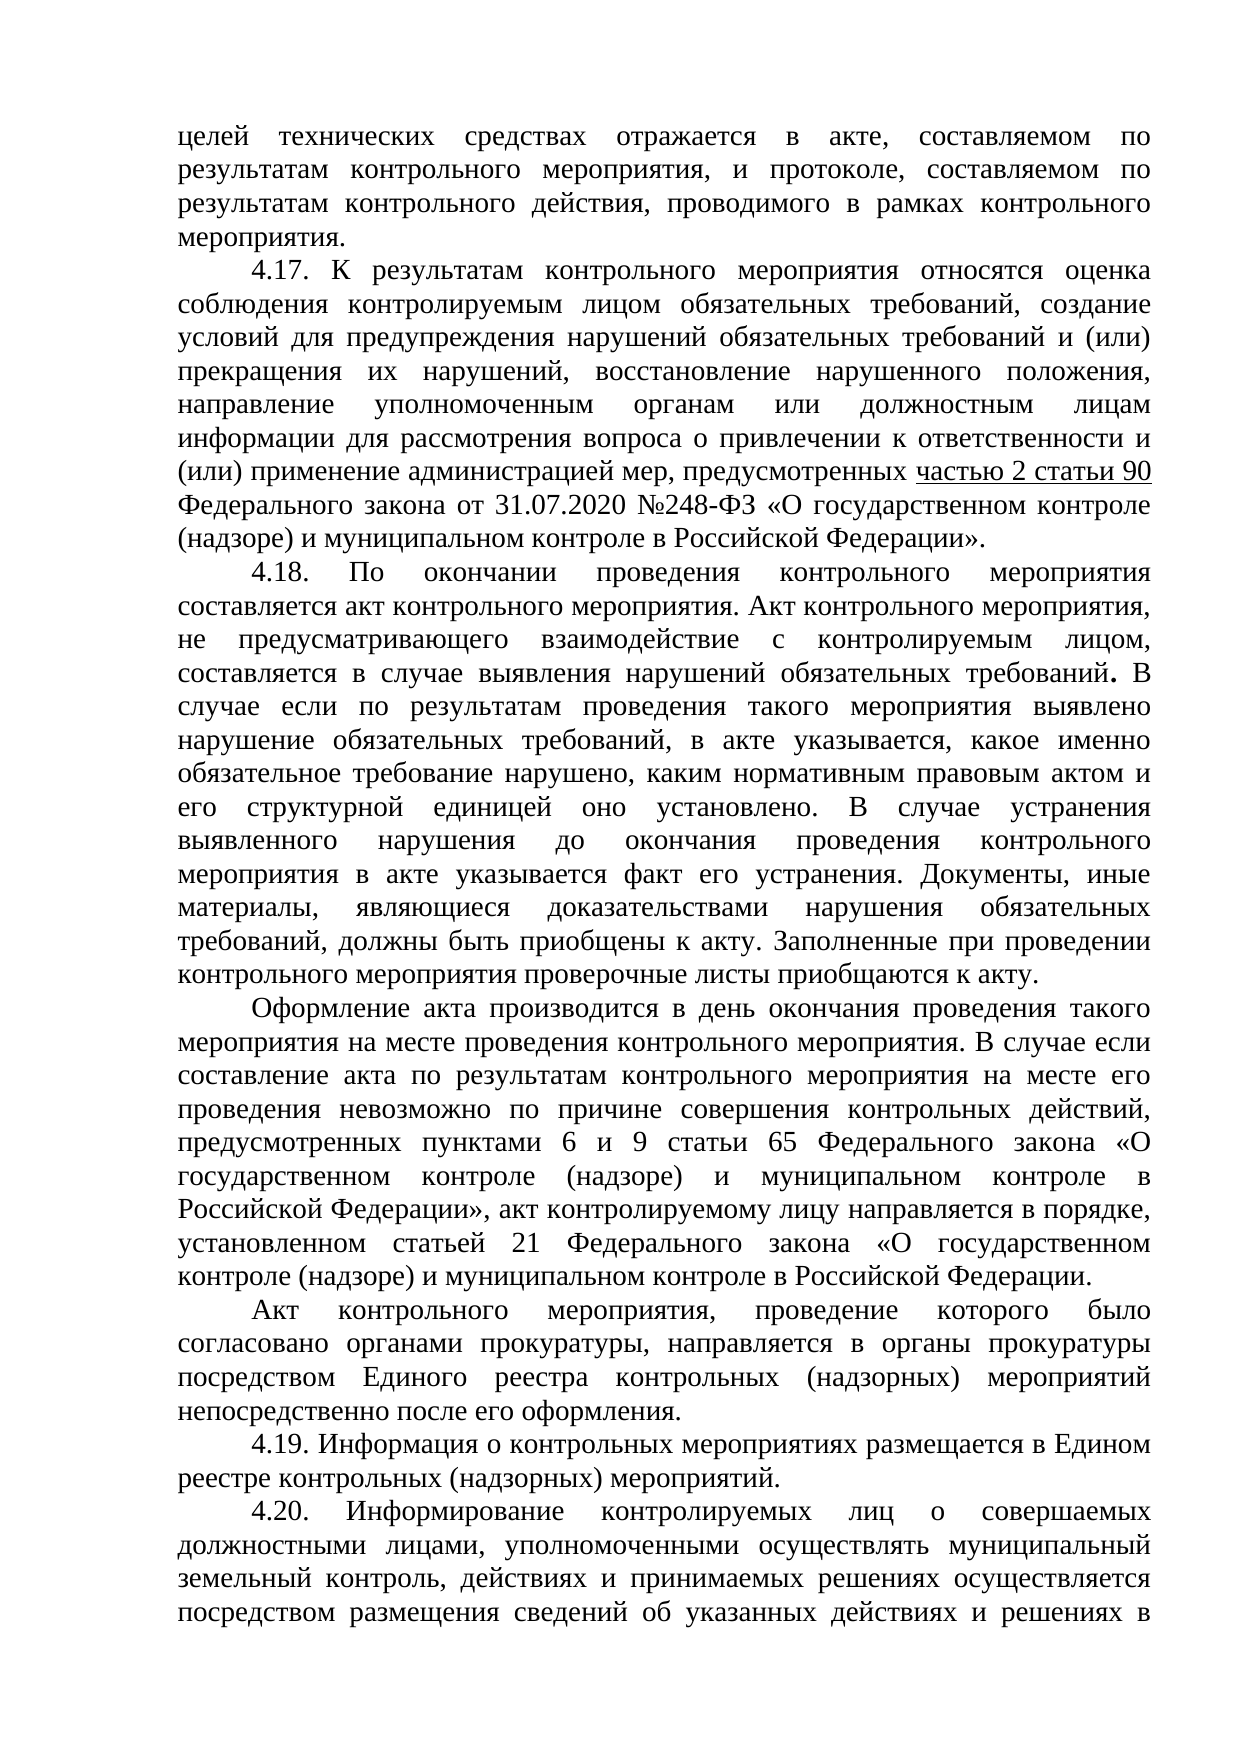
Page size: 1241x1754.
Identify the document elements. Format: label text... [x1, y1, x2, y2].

text 4.18. По окончании проведения контрольного мероприятия составляется акт контрольного мероприятия. Акт контрольного мероприятия, не предусматривающего взаимодействие с контролируемым лицом, составляется в случае выявления нарушений обязательных требований. В случае если по результатам проведения такого мероприятия выявлено нарушение обязательных требований, в акте указывается, какое именно обязательное требование нарушено, каким нормативным правовым актом и его структурной единицей оно установлено. В случае устранения выявленного нарушения до окончания проведения контрольного мероприятия в акте указывается факт его устранения. Документы, иные материалы, являющиеся доказательствами нарушения обязательных требований, должны быть приобщены к акту. Заполненные при проведении контрольного мероприятия проверочные листы приобщаются к акту. [177, 554, 1152, 990]
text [177, 118, 1152, 252]
text 4.17. К результатам контрольного мероприятия относятся оценка соблюдения контролируемым лицом обязательных требований, создание условий для предупреждения нарушений обязательных требований и (или) прекращения их нарушений, восстановление нарушенного положения, направление уполномоченным органам или должностным лицам информации для рассмотрения вопроса о привлечении к ответственности и (или) применение администрацией мер, предусмотренных частью 2 статьи 90 Федерального закона от 31.07.2020 №248-ФЗ «О государственном контроле (надзоре) и муниципальном контроле в Российской Федерации». [177, 252, 1152, 554]
text Оформление акта производится в день окончания проведения такого мероприятия на месте проведения контрольного мероприятия. В случае если составление акта по результатам контрольного мероприятия на месте его проведения невозможно по причине совершения контрольных действий, предусмотренных пунктами 6 и 9 статьи 65 Федерального закона «О государственном контроле (надзоре) и муниципальном контроле в Российской Федерации», акт контролируемому лицу направляется в порядке, установленном статьей 21 Федерального закона «О государственном контроле (надзоре) и муниципальном контроле в Российской Федерации. [177, 990, 1152, 1292]
text Акт контрольного мероприятия, проведение которого было согласовано органами прокуратуры, направляется в органы прокуратуры посредством Единого реестра контрольных (надзорных) мероприятий непосредственно после его оформления. [177, 1292, 1152, 1426]
text 4.19. Информация о контрольных мероприятиях размещается в Едином реестре контрольных (надзорных) мероприятий. [177, 1426, 1152, 1493]
